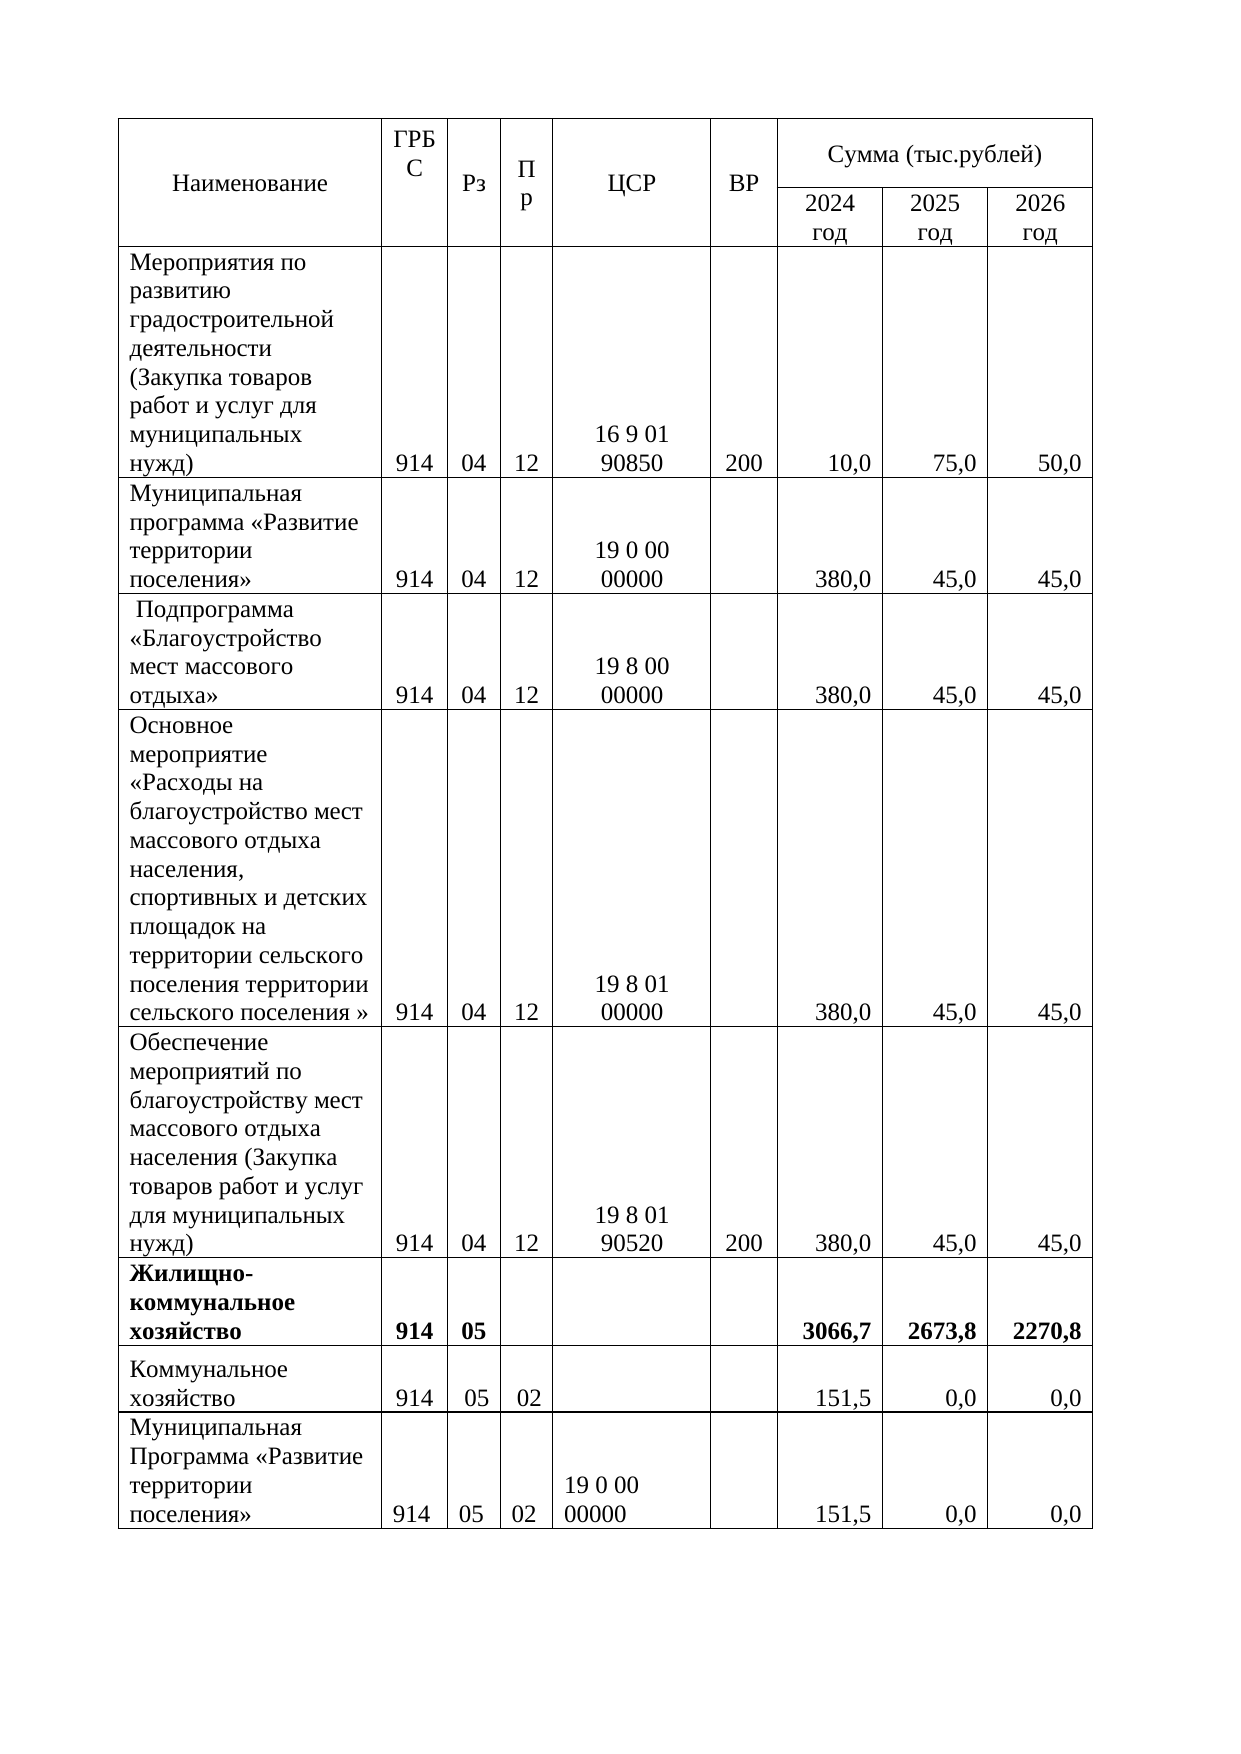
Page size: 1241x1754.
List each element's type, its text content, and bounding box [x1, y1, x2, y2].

table_cell 04 [448, 478, 500, 593]
table_cell 10,0 [778, 247, 882, 477]
table_cell 05 [448, 1413, 500, 1527]
table_cell [711, 1346, 777, 1411]
table_cell 380,0 [778, 478, 882, 593]
table_cell 04 [448, 710, 500, 1026]
table_header ГРБС [382, 119, 447, 187]
table_cell 04 [448, 1027, 500, 1257]
table_cell 380,0 [778, 594, 882, 709]
table_cell 19 8 01 00000 [553, 710, 710, 1026]
table_cell [711, 478, 777, 593]
table_cell 914 [382, 1346, 447, 1411]
table_cell 12 [501, 247, 552, 477]
table_cell 04 [448, 247, 500, 477]
table_cell 19 0 00 00000 [553, 1413, 710, 1527]
table_cell 914 [382, 1413, 447, 1527]
table_cell 380,0 [778, 1027, 882, 1257]
table_cell 45,0 [883, 478, 987, 593]
table_header Сумма (тыс.рублей) [778, 119, 1092, 187]
table_cell 380,0 [778, 710, 882, 1026]
table_cell 45,0 [988, 594, 1092, 709]
table_cell Муниципальная программа «Развитие территории поселения» [119, 478, 381, 593]
table_cell 0,0 [883, 1346, 987, 1411]
table_cell [711, 1413, 777, 1527]
table_cell 45,0 [988, 1027, 1092, 1257]
table_cell 45,0 [883, 1027, 987, 1257]
table_cell 151,5 [778, 1413, 882, 1527]
table_cell 151,5 [778, 1346, 882, 1411]
table_cell Коммунальное хозяйство [119, 1346, 381, 1411]
table_cell [553, 1258, 710, 1344]
table_header ЦСР [553, 119, 710, 246]
table_cell 914 [382, 1258, 447, 1344]
table_cell 45,0 [883, 594, 987, 709]
table_cell 75,0 [883, 247, 987, 477]
table_cell [553, 1346, 710, 1411]
table_cell 2026 год [988, 188, 1092, 246]
table_cell Муниципальная Программа «Развитие территории поселения» [119, 1413, 381, 1527]
table_cell 914 [382, 1027, 447, 1257]
table_cell 05 [448, 1346, 500, 1411]
table_cell 12 [501, 710, 552, 1026]
table_cell 02 [501, 1346, 552, 1411]
table_cell 914 [382, 710, 447, 1026]
table_cell [711, 594, 777, 709]
table_cell 05 [448, 1258, 500, 1344]
table_cell Обеспечение мероприятий по благоустройству мест массового отдыха населения (Закупка товаров работ и услуг для муниципальных нужд) [119, 1027, 381, 1257]
table_cell Основное мероприятие «Расходы на благоустройство мест массового отдыха населения, спортивных и детских площадок на территории сельского поселения территории сельского поселения » [119, 710, 381, 1026]
table_cell 914 [382, 478, 447, 593]
table_cell 45,0 [988, 478, 1092, 593]
table_cell 12 [501, 1027, 552, 1257]
table_cell 50,0 [988, 247, 1092, 477]
table_cell 45,0 [988, 710, 1092, 1026]
table_cell Жилищно-коммунальное хозяйство [119, 1258, 381, 1344]
table_cell Подпрограмма «Благоустройство мест массового отдыха» [119, 594, 381, 709]
table_cell 0,0 [988, 1346, 1092, 1411]
table_cell 12 [501, 478, 552, 593]
table_header ВР [711, 119, 777, 246]
table_cell Мероприятия по развитию градостроительной деятельности (Закупка товаров работ и услуг для муниципальных нужд) [119, 247, 381, 477]
table_cell 914 [382, 247, 447, 477]
table_cell [382, 187, 447, 246]
table_cell 19 8 01 90520 [553, 1027, 710, 1257]
table_cell 19 8 00 00000 [553, 594, 710, 709]
table_cell 16 9 01 90850 [553, 247, 710, 477]
table_cell 02 [501, 1413, 552, 1527]
table_cell 200 [711, 247, 777, 477]
table_cell 914 [382, 594, 447, 709]
table_cell 2025 год [883, 188, 987, 246]
table_cell 12 [501, 594, 552, 709]
table_cell [711, 1258, 777, 1344]
table_header Пр [501, 119, 552, 246]
table_cell 45,0 [883, 710, 987, 1026]
table_cell 2270,8 [988, 1258, 1092, 1344]
table_cell 04 [448, 594, 500, 709]
table_cell 200 [711, 1027, 777, 1257]
table_cell 3066,7 [778, 1258, 882, 1344]
table_cell [711, 710, 777, 1026]
table_cell 0,0 [883, 1413, 987, 1527]
table_header Рз [448, 119, 500, 246]
table_header Наименование [119, 119, 381, 246]
table_cell 2024 год [778, 188, 882, 246]
table_cell 2673,8 [883, 1258, 987, 1344]
table_cell [501, 1258, 552, 1344]
table_cell 19 0 00 00000 [553, 478, 710, 593]
table_cell 0,0 [988, 1413, 1092, 1527]
